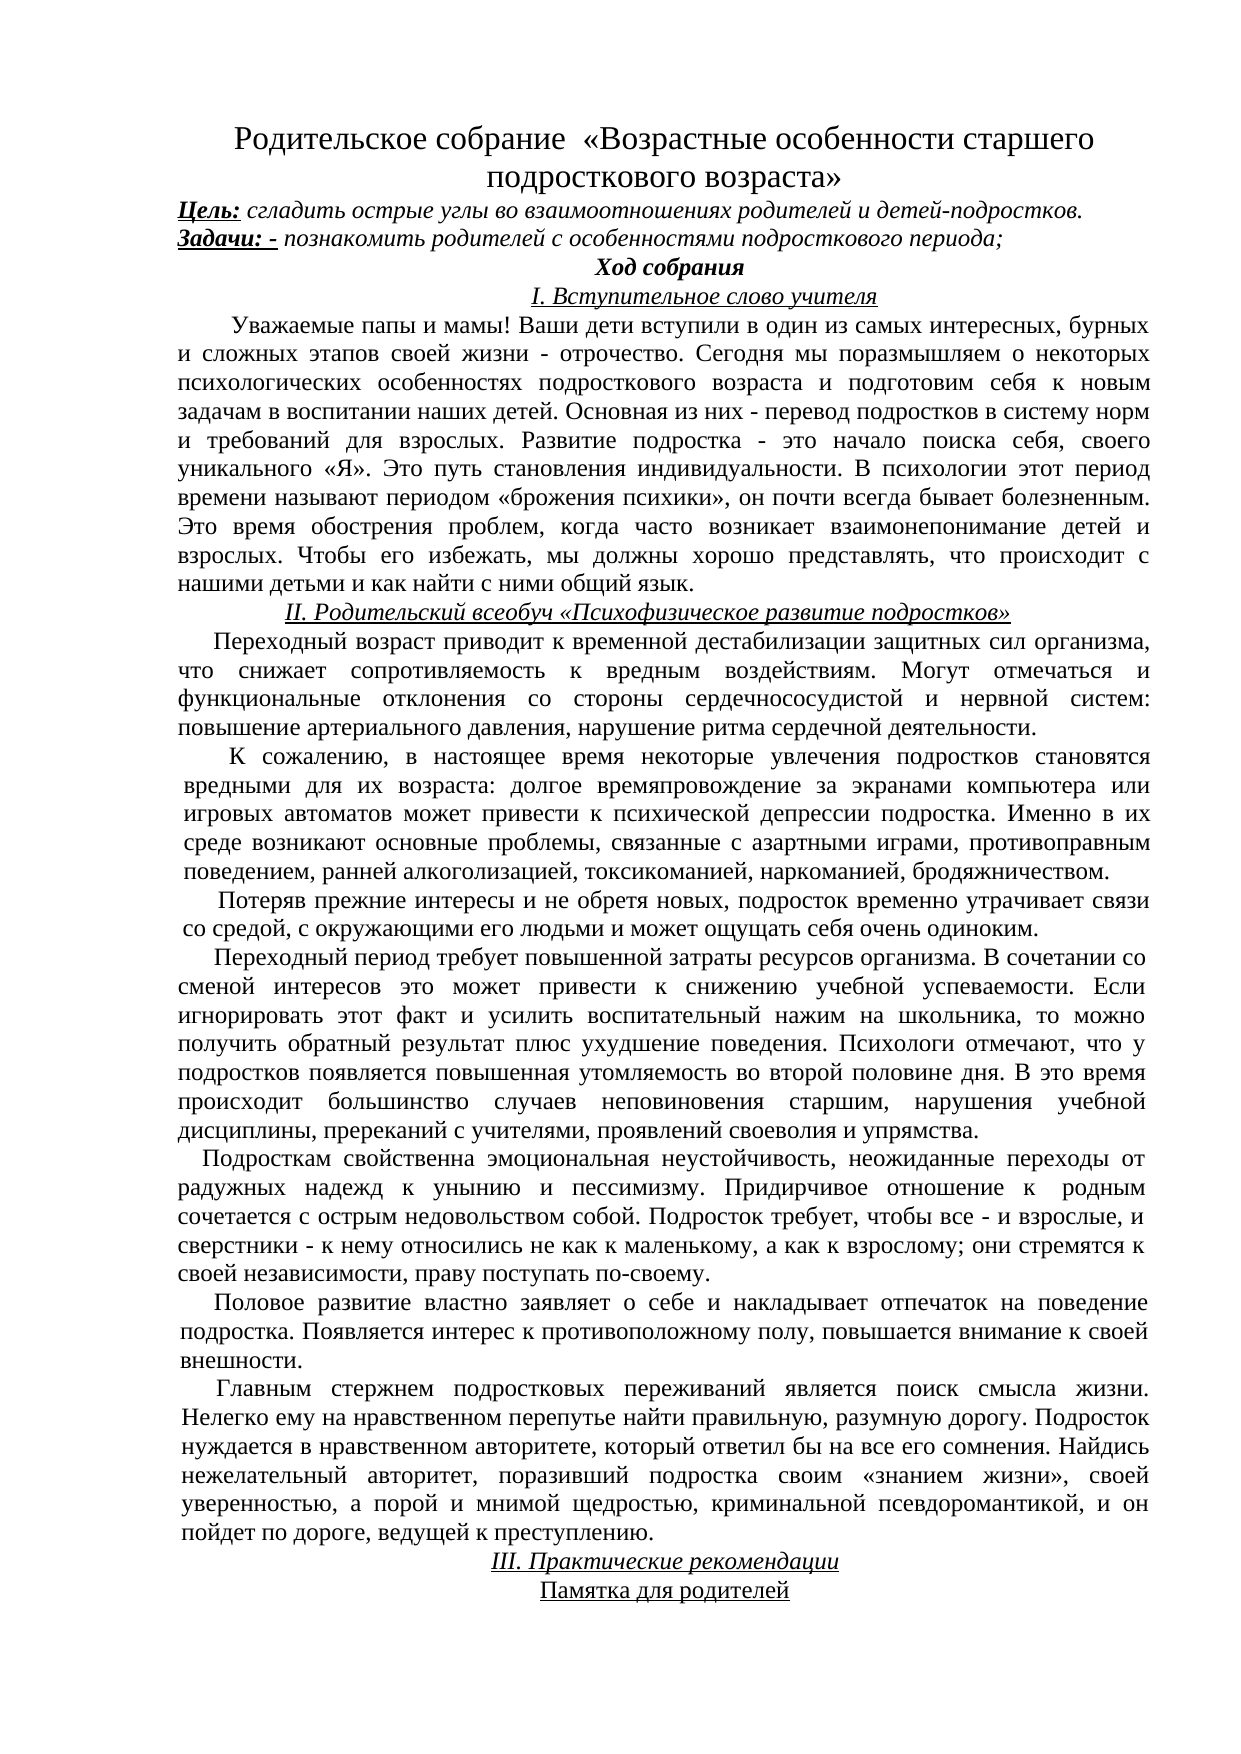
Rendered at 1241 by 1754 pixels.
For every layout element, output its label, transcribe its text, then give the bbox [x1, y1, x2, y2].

text К сожалению, в настоящее время некоторые увлечения подростков становятся вредными для их возраста: долгое времяпровождение за экранами компьютера или игровых автоматов может привести к психической депрессии подростка. Именно в их среде возникают основные проблемы, связанные с азартными играми, противоправным поведением, ранней алкоголизацией, токсикоманией, наркоманией, бродяжничеством. [183, 741, 1152, 885]
text I. Вступительное слово учителя [257, 281, 1152, 310]
text Уважаемые папы и мамы! Ваши дети вступили в один из самых интересных, бурных и сложных этапов своей жизни - отрочество. Сегодня мы поразмышляем о некоторых психологических особенностях подросткового возраста и подготовим себя к новым задачам в воспитании наших детей. Основная из них - перевод подростков в систему норм и требований для взрослых. Развитие подростка - это начало поиска себя, своего уникального «Я». Это путь становления индивидуальности. В психологии этот период времени называют периодом «брожения психики», он почти всегда бывает болезненным. Это время обострения проблем, когда часто возникает взаимонепонимание детей и взрослых. Чтобы его избежать, мы должны хорошо представлять, что происходит с нашими детьми и как найти с ними общий язык. [177, 310, 1151, 597]
text Родительское собрание «Возрастные особенности старшего подросткового возраста» [177, 118, 1152, 195]
text Памятка для родителей [177, 1575, 1152, 1603]
text II. Родительский всеобуч «Психофизическое развитие подростков» [178, 597, 1104, 626]
text Половое развитие властно заявляет о себе и накладывает отпечаток на поведение подростка. Появляется интерес к противоположному полу, повышается внимание к своей внешности. [180, 1287, 1149, 1373]
text Главным стержнем подростковых переживаний является поиск смысла жизни. Нелегко ему на нравственном перепутье найти правильную, разумную дорогу. Подросток нуждается в нравственном авторитете, который ответил бы на все его сомнения. Найдись нежелательный авторитет, поразивший подростка своим «знанием жизни», своей уверенностью, а порой и мнимой щедростью, криминальной псевдоромантикой, и он пойдет по дороге, ведущей к преступлению. [181, 1373, 1150, 1546]
text Переходный возраст приводит к временной дестабилизации защитных сил организма, что снижает сопротивляемость к вредным воздействиям. Могут отмечаться и функциональные отклонения со стороны сердечнососудистой и нервной систем: повышение артериального давления, нарушение ритма сердечной деятельности. [178, 626, 1151, 741]
text Подросткам свойственна эмоциональная неустойчивость, неожиданные переходы от радужных надежд к унынию и пессимизму. Придирчивое отношение к родным сочетается с острым недовольством собой. Подросток требует, чтобы все - и взрослые, и сверстники - к нему относились не как к маленькому, а как к взрослому; они стремятся к своей независимости, праву поступать по-своему. [177, 1143, 1146, 1287]
text Переходный период требует повышенной затраты ресурсов организма. В сочетании со сменой интересов это может привести к снижению учебной успеваемости. Если игнорировать этот факт и усилить воспитательный нажим на школьника, то можно получить обратный результат плюс ухудшение поведения. Психологи отмечают, что у подростков появляется повышенная утомляемость во второй половине дня. В это время происходит большинство случаев неповиновения старшим, нарушения учебной дисциплины, пререканий с учителями, проявлений своеволия и упрямства. [178, 942, 1147, 1143]
text Задачи: - познакомить родителей с особенностями подросткового периода; [177, 223, 1152, 252]
text Потеряв прежние интересы и не обретя новых, подросток временно утрачивает связи со средой, с окружающими его людьми и может ощущать себя очень одиноким. [182, 885, 1151, 942]
text Ход собрания [188, 252, 1152, 281]
text III. Практические рекомендации [178, 1546, 1152, 1575]
text Цель: сгладить острые углы во взаимоотношениях родителей и детей-подростков. [177, 195, 1152, 223]
